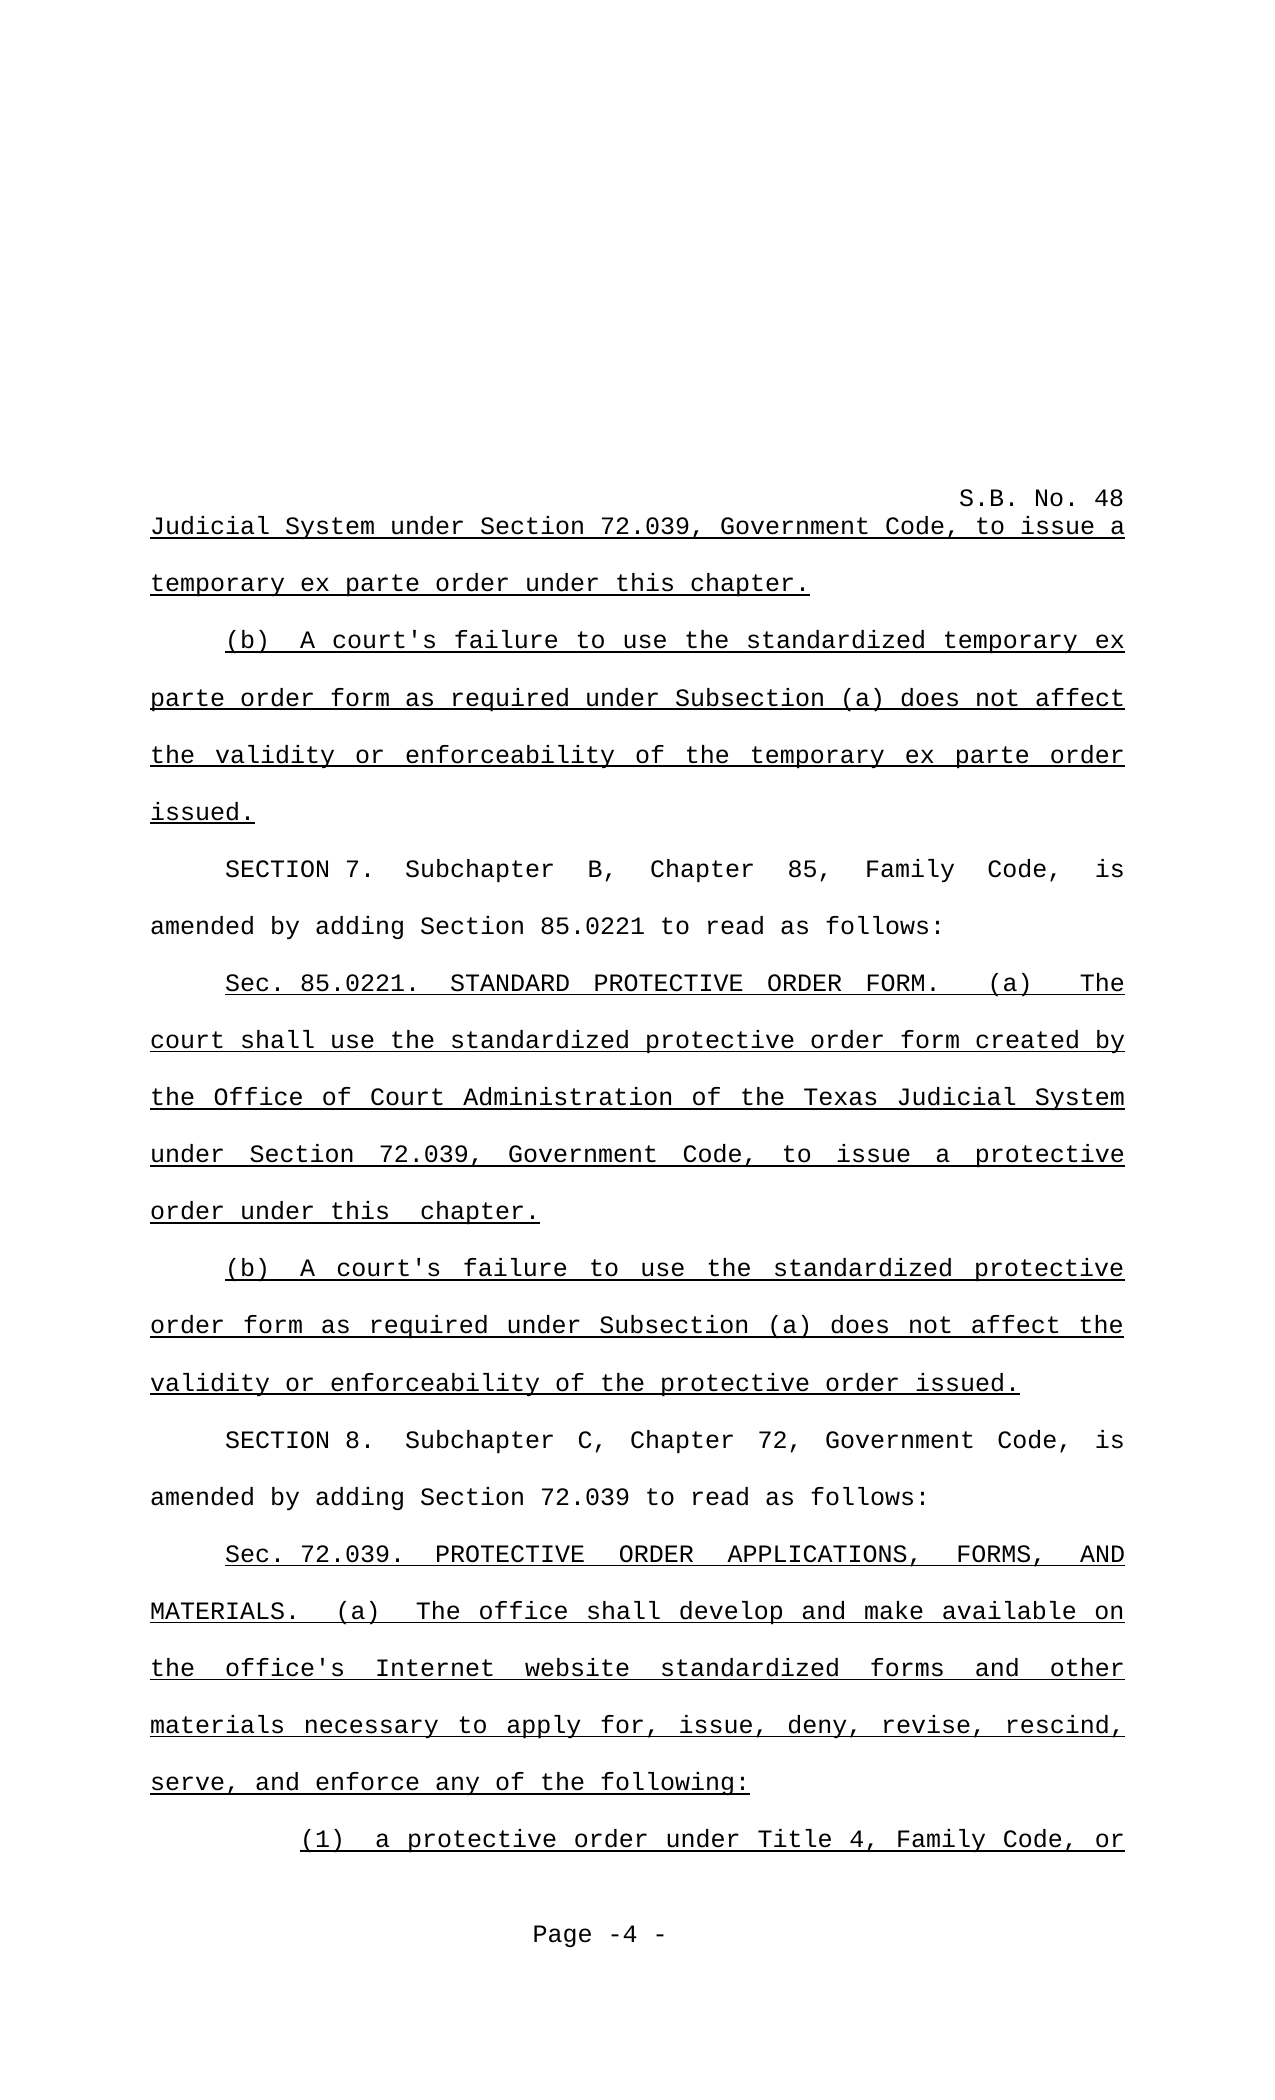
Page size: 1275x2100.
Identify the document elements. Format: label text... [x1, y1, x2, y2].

text SECTION 7. Subchapter B, Chapter 85, Family Code, is amended by adding Section 85.0221 to read as follows: [150, 856, 1125, 942]
text Sec. 85.0221. STANDARD PROTECTIVE ORDER FORM. (a) The court shall use the standardized protective order form created by the Office of Court Administration of the Texas Judicial System under Section 72.039, Government Code, to issue a protective order under this chapter. [150, 1110, 1125, 1165]
text Sec. 72.039. PROTECTIVE ORDER APPLICATIONS, FORMS, AND MATERIALS. (a) The office shall develop and make available on the office's Internet website standardized forms and other materials necessary to apply for, issue, deny, revise, rescind, serve, and enforce any of the following: [150, 1623, 1125, 1679]
text Sec. 85.0221. STANDARD PROTECTIVE ORDER FORM. (a) The court shall use the standardized protective order form created by the Office of Court Administration of the Texas Judicial System under Section 72.039, Government Code, to issue a protective order under this chapter. [150, 1052, 1125, 1108]
text Sec. 72.039. PROTECTIVE ORDER APPLICATIONS, FORMS, AND MATERIALS. (a) The office shall develop and make available on the office's Internet website standardized forms and other materials necessary to apply for, issue, deny, revise, rescind, serve, and enforce any of the following: [150, 1680, 1125, 1736]
text (b) A court's failure to use the standardized protective order form as required under Subsection (a) does not affect the validity or enforceability of the protective order issued. [150, 1256, 1125, 1398]
text (b) A court's failure to use the standardized temporary ex parte order form as required under Subsection (a) does not affect the validity or enforceability of the temporary ex parte order issued. [150, 710, 1125, 765]
text Sec. 85.0221. STANDARD PROTECTIVE ORDER FORM. (a) The court shall use the standardized protective order form created by the Office of Court Administration of the Texas Judicial System under Section 72.039, Government Code, to issue a protective order under this chapter. [150, 970, 1125, 1051]
text Sec. 72.039. PROTECTIVE ORDER APPLICATIONS, FORMS, AND MATERIALS. (a) The office shall develop and make available on the office's Internet website standardized forms and other materials necessary to apply for, issue, deny, revise, rescind, serve, and enforce any of the following: [150, 1737, 1125, 1798]
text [150, 1827, 1125, 1855]
text Sec. 72.039. PROTECTIVE ORDER APPLICATIONS, FORMS, AND MATERIALS. (a) The office shall develop and make available on the office's Internet website standardized forms and other materials necessary to apply for, issue, deny, revise, rescind, serve, and enforce any of the following: [150, 1541, 1125, 1622]
text (b) A court's failure to use the standardized temporary ex parte order form as required under Subsection (a) does not affect the validity or enforceability of the temporary ex parte order issued. [150, 628, 1125, 708]
text Sec. 85.0221. STANDARD PROTECTIVE ORDER FORM. (a) The court shall use the standardized protective order form created by the Office of Court Administration of the Texas Judicial System under Section 72.039, Government Code, to issue a protective order under this chapter. [150, 1167, 1125, 1227]
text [150, 514, 1125, 537]
text (b) A court's failure to use the standardized temporary ex parte order form as required under Subsection (a) does not affect the validity or enforceability of the temporary ex parte order issued. [150, 767, 1125, 828]
text SECTION 8. Subchapter C, Chapter 72, Government Code, is amended by adding Section 72.039 to read as follows: [150, 1427, 1125, 1513]
